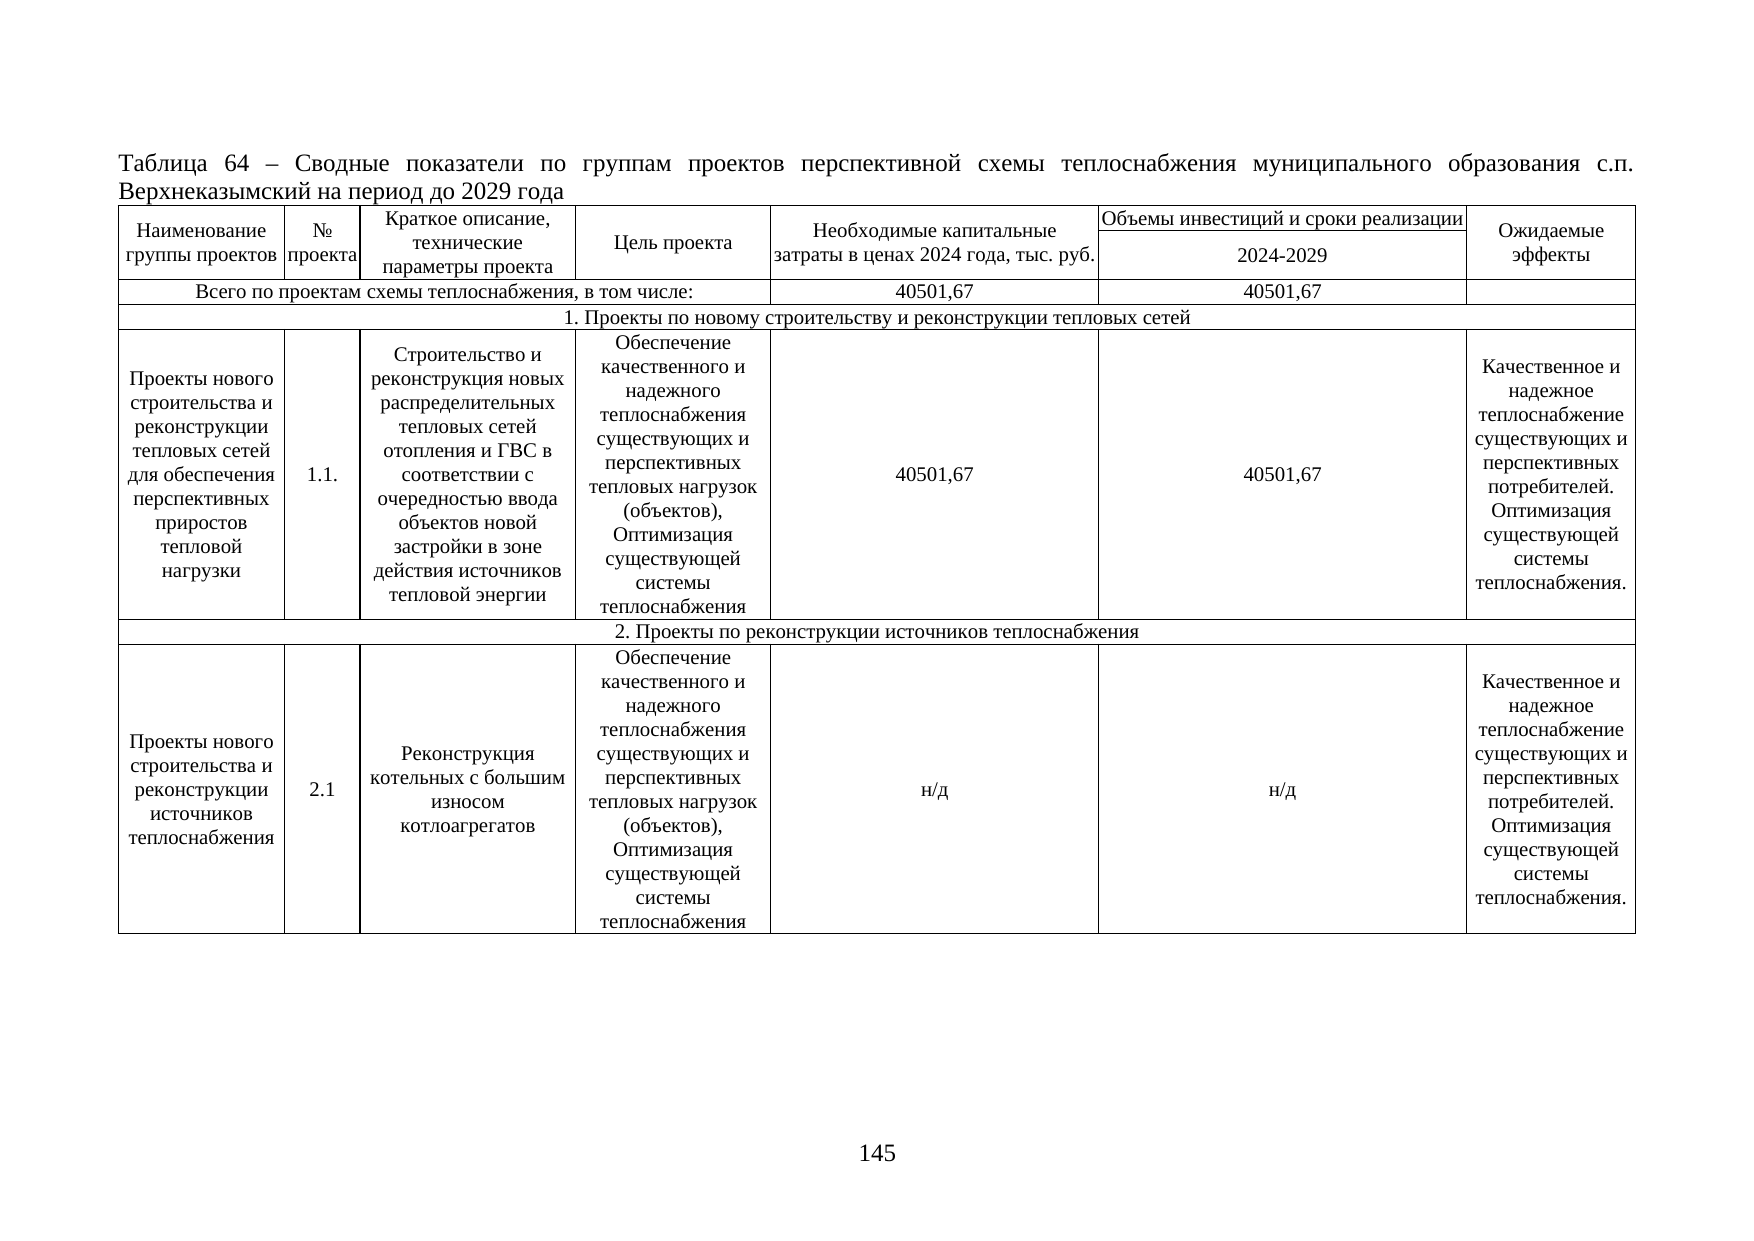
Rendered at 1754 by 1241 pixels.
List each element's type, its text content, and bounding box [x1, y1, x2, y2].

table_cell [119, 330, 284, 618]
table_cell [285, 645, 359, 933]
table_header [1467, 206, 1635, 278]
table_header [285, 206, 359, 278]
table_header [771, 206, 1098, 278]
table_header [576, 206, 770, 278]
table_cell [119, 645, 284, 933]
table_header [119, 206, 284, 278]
text Таблица 64 – Сводные показатели по группам проектов перспективной схемы теплоснабжения муниципального образования с.п. Верхнеказымский на период до 2029 года [118, 148, 1636, 205]
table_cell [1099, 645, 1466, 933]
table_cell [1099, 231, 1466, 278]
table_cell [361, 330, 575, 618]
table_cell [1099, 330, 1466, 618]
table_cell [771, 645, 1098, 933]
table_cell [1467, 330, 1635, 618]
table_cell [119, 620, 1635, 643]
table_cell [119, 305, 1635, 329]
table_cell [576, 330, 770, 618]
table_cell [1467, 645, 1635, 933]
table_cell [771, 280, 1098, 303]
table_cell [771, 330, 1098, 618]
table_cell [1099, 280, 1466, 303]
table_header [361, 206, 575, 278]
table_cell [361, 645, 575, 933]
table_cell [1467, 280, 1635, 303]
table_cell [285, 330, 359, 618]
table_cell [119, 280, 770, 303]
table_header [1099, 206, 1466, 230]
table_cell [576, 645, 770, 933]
